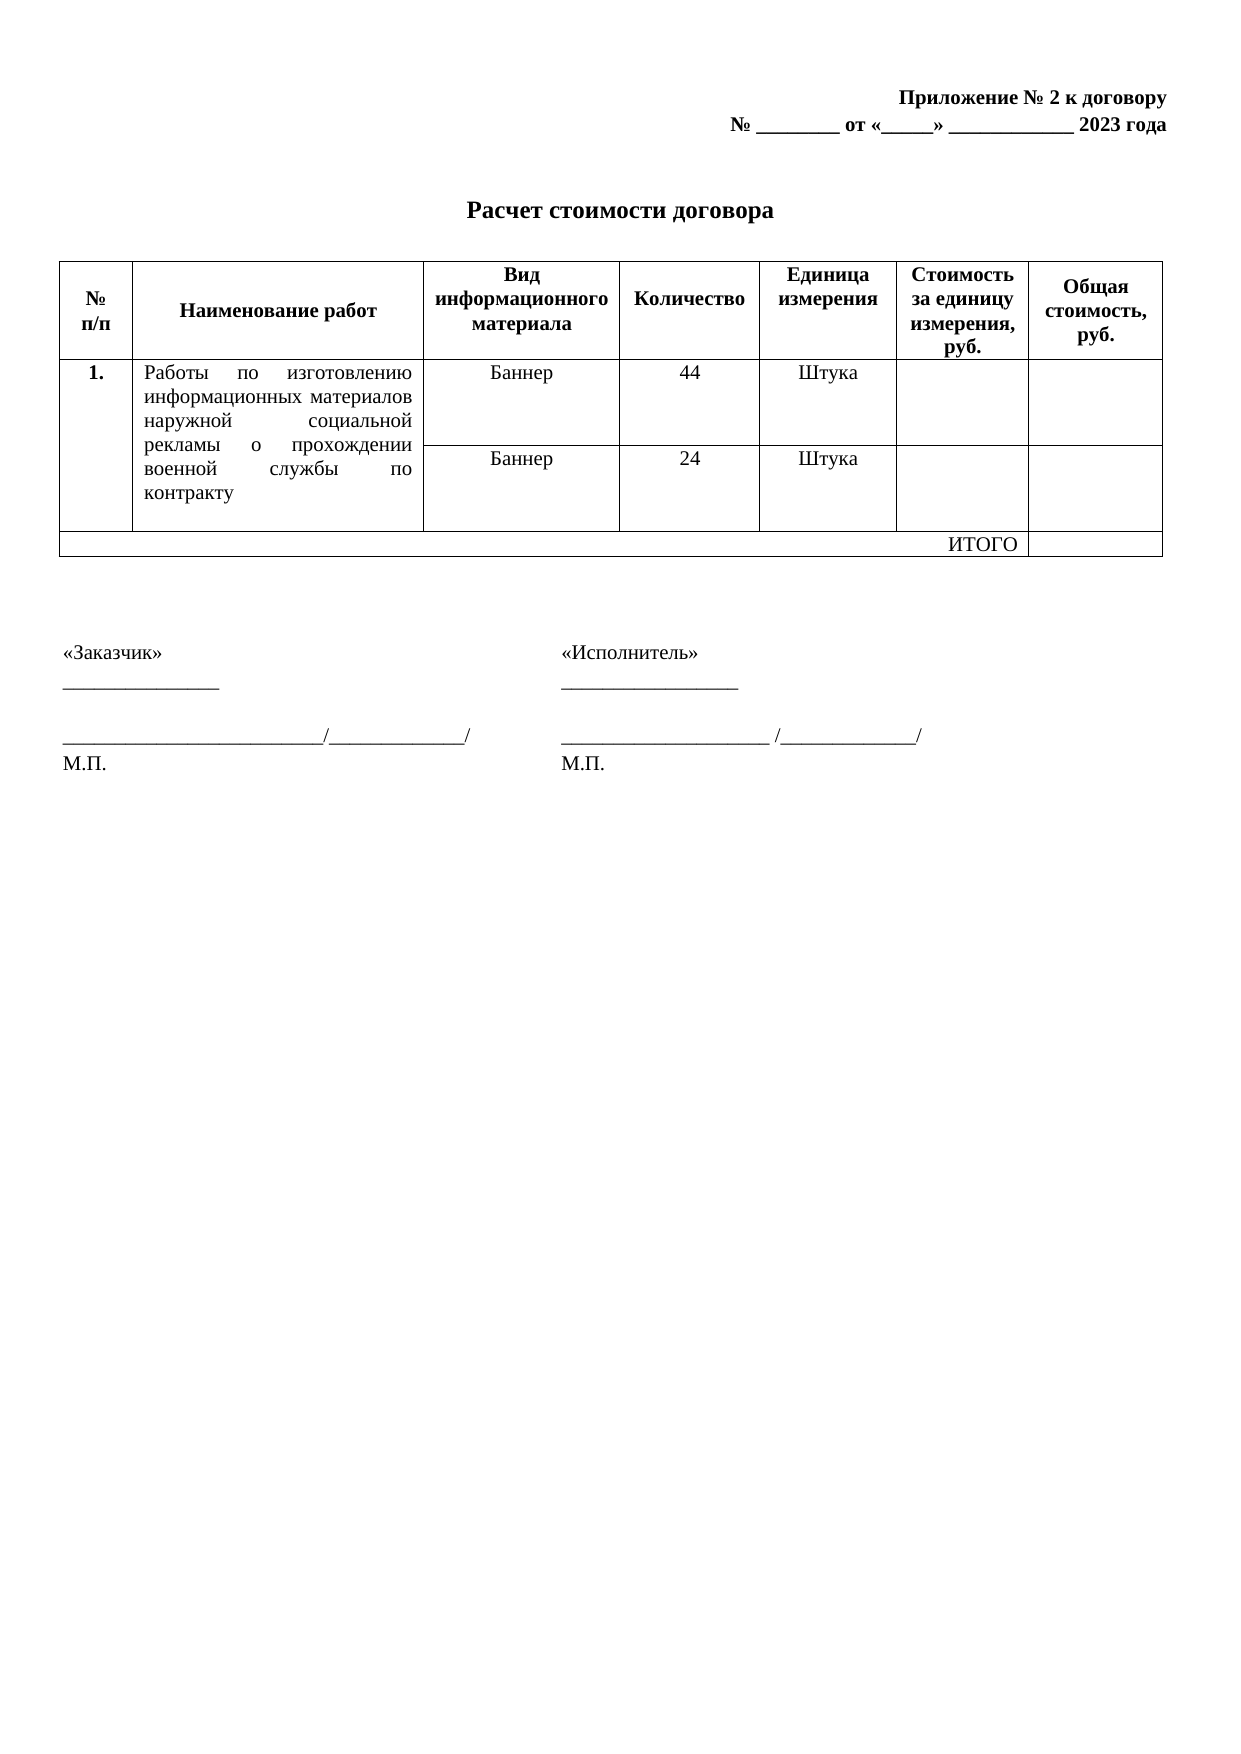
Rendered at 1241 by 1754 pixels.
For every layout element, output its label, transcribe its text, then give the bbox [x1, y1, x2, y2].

table_header Количество [620, 262, 759, 358]
text Расчет стоимости договора [74, 195, 1167, 224]
text Приложение № 2 к договору [74, 85, 1167, 109]
table_header «Заказчик» _______________ _________________________/_____________/ М.П. [63, 613, 561, 778]
table_cell [897, 360, 1028, 445]
table_cell 1. [60, 360, 132, 531]
table_cell [897, 446, 1028, 531]
table_cell Штука [760, 360, 896, 445]
table_cell 24 [620, 446, 759, 531]
table_cell [1029, 360, 1162, 445]
text № ________ от «_____» ____________ 2023 года [74, 112, 1167, 136]
table_header Наименование работ [133, 262, 423, 358]
table_cell Работы по изготовлению информационных материалов наружной социальной рекламы о прохождении военной службы по контракту [133, 360, 423, 531]
table_header Стоимость за единицу измерения, руб. [897, 262, 1028, 358]
table_cell ИТОГО [60, 532, 1028, 556]
table_cell Штука [760, 446, 896, 531]
table_header «Исполнитель» _________________ ____________________ /_____________/ М.П. [561, 613, 1048, 778]
table_header Единица измерения [760, 262, 896, 358]
table_cell [1029, 446, 1162, 531]
table_cell Баннер [424, 446, 619, 531]
table_header № п/п [60, 262, 132, 358]
table_cell Баннер [424, 360, 619, 445]
table_cell 44 [620, 360, 759, 445]
table_cell [1029, 532, 1162, 556]
table_header Общая стоимость, руб. [1029, 262, 1162, 358]
table_header Вид информационного материала [424, 262, 619, 358]
